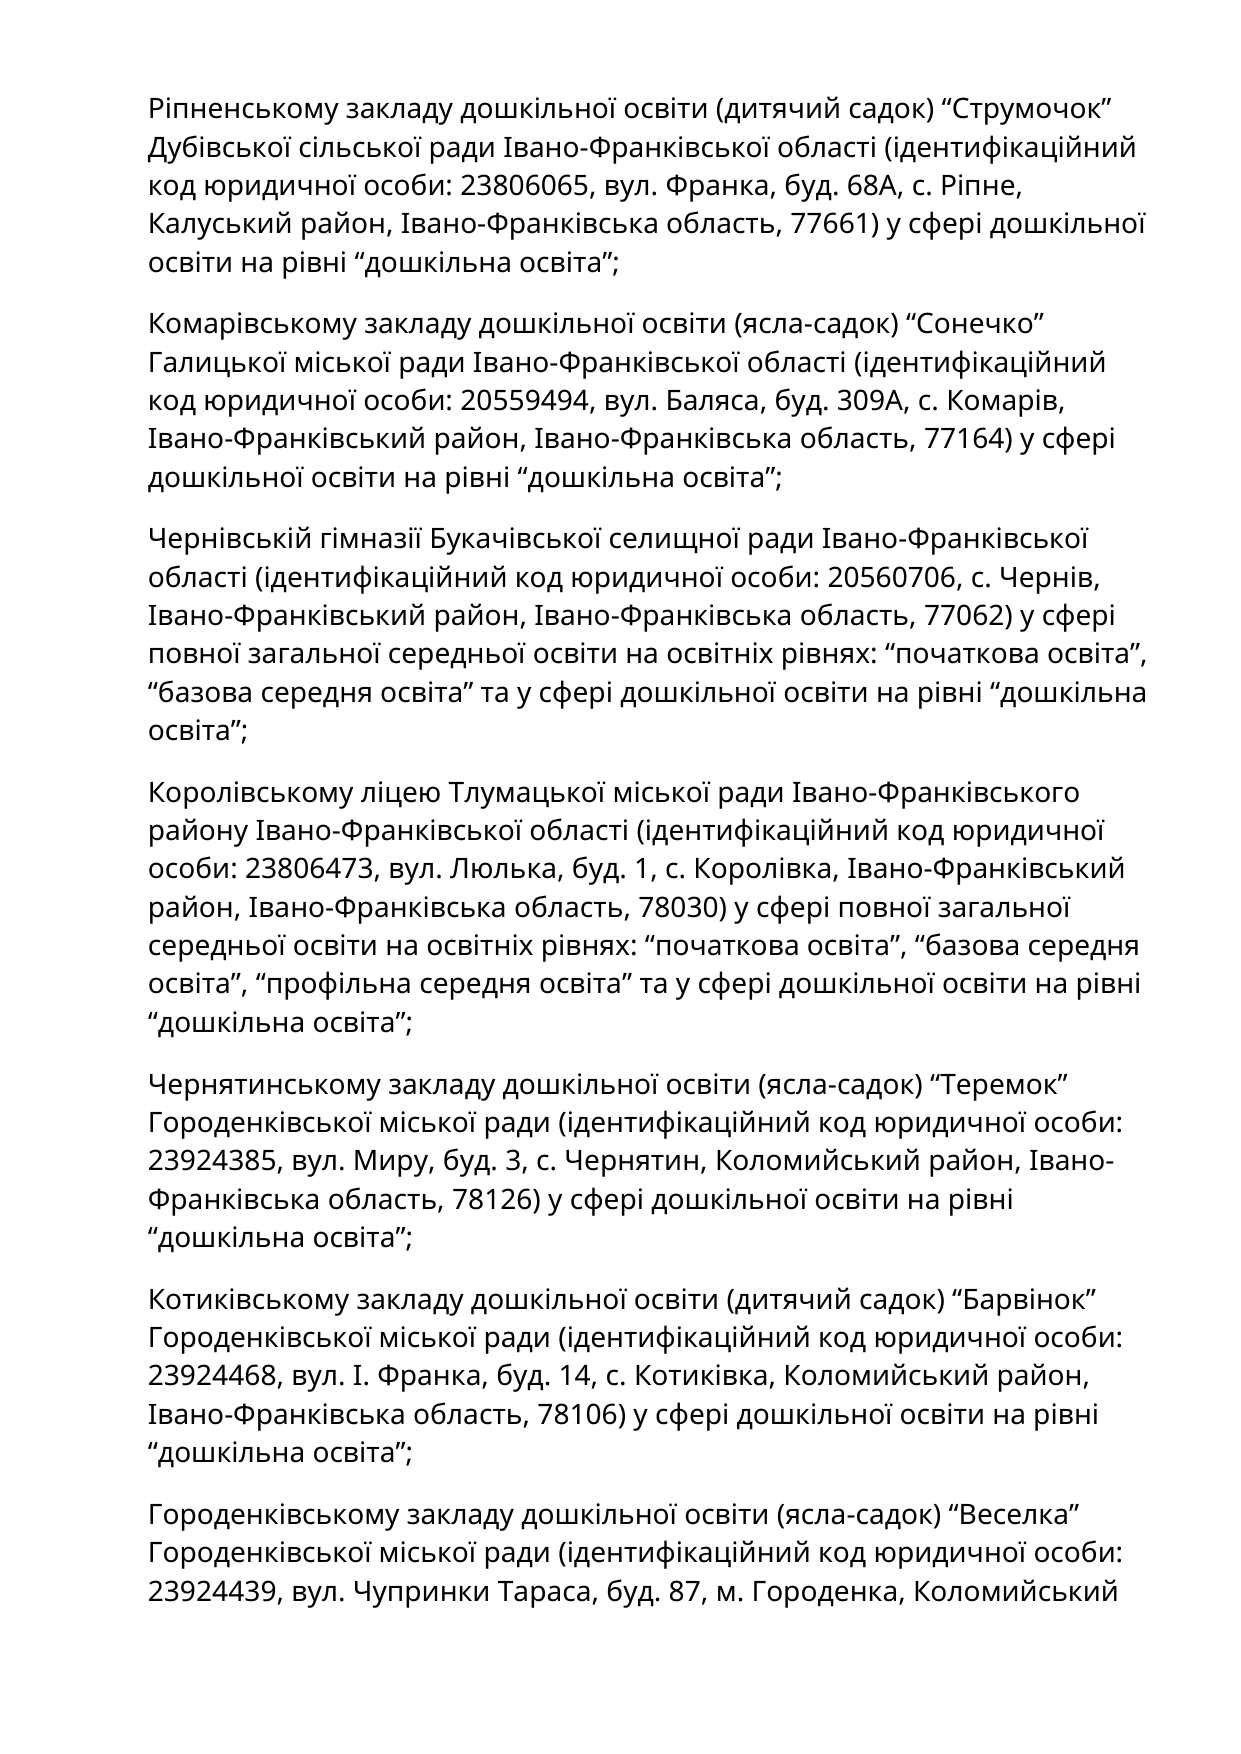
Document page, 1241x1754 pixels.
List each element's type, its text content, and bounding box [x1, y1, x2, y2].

text Королівському ліцею Тлумацької міської ради Івано-Франківського району Івано-Франківської області (ідентифікаційний код юридичної особи: 23806473, вул. Люлька, буд. 1, с. Королівка, Івано-Франківський район, Івано-Франківська область, 78030) у сфері повної загальної середньої освіти на освітніх рівнях: “початкова освіта”, “базова середня освіта”, “профільна середня освіта” та у сфері дошкільної освіти на рівні “дошкільна освіта”; [148, 772, 1152, 1041]
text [148, 1494, 1152, 1609]
text Ріпненському закладу дошкільної освіти (дитячий садок) “Струмочок” Дубівської сільської ради Івано-Франківської області (ідентифікаційний код юридичної особи: 23806065, вул. Франка, буд. 68А, с. Ріпне, Калуський район, Івано-Франківська область, 77661) у сфері дошкільної освіти на рівні “дошкільна освіта”; [148, 88, 1152, 280]
text Чернятинському закладу дошкільної освіти (ясла-садок) “Теремок” Городенківської міської ради (ідентифікаційний код юридичної особи: 23924385, вул. Миру, буд. 3, с. Чернятин, Коломийський район, Івано-Франківська область, 78126) у сфері дошкільної освіти на рівні “дошкільна освіта”; [148, 1064, 1152, 1256]
text Комарівському закладу дошкільної освіти (ясла-садок) “Сонечко” Галицької міської ради Івано-Франківської області (ідентифікаційний код юридичної особи: 20559494, вул. Баляса, буд. 309А, с. Комарів, Івано-Франківський район, Івано-Франківська область, 77164) у сфері дошкільної освіти на рівні “дошкільна освіта”; [148, 304, 1152, 495]
text Котиківському закладу дошкільної освіти (дитячий садок) “Барвінок” Городенківської міської ради (ідентифікаційний код юридичної особи: 23924468, вул. І. Франка, буд. 14, с. Котиківка, Коломийський район, Івано-Франківська область, 78106) у сфері дошкільної освіти на рівні “дошкільна освіта”; [148, 1279, 1152, 1471]
text Чернівській гімназії Букачівської селищної ради Івано-Франківської області (ідентифікаційний код юридичної особи: 20560706, с. Чернів, Івано-Франківський район, Івано-Франківська область, 77062) у сфері повної загальної середньої освіти на освітніх рівнях: “початкова освіта”, “базова середня освіта” та у сфері дошкільної освіти на рівні “дошкільна освіта”; [148, 519, 1152, 749]
